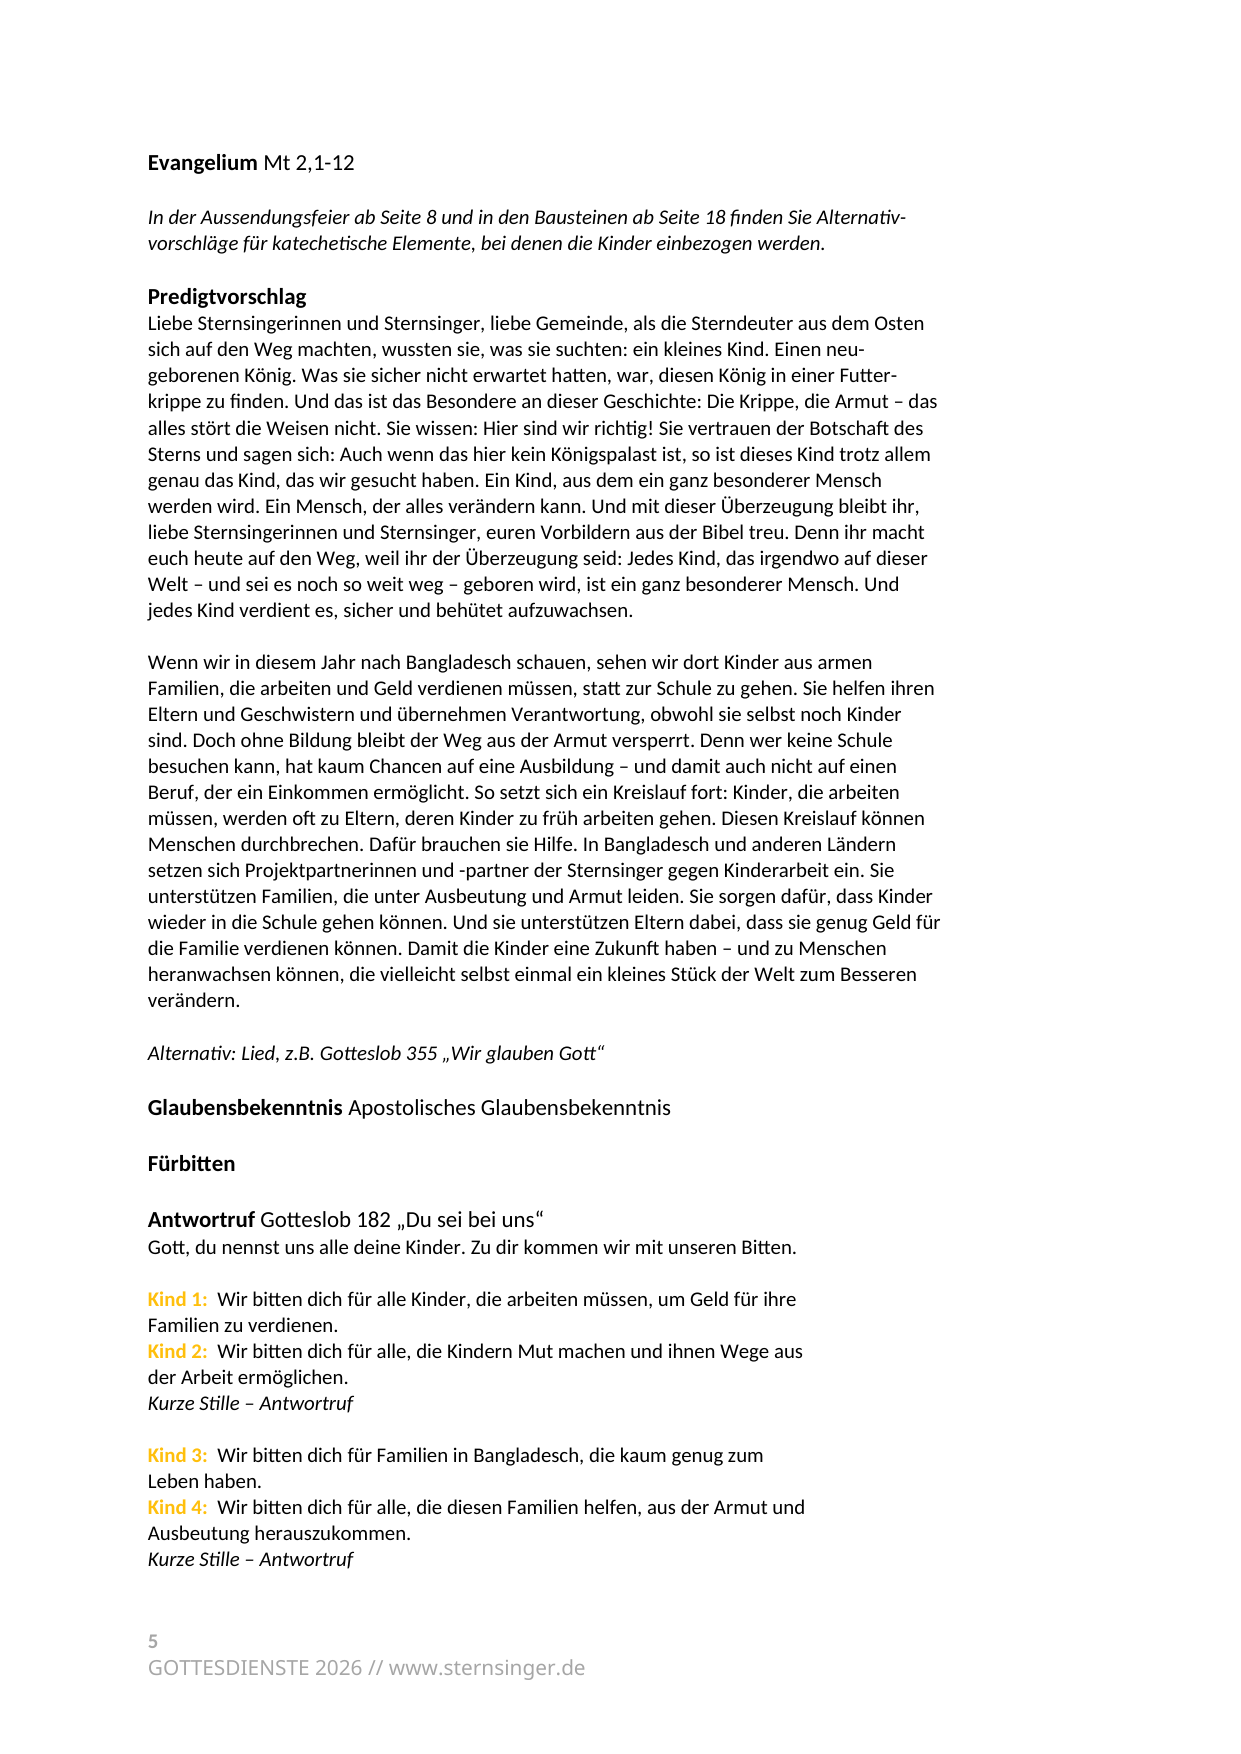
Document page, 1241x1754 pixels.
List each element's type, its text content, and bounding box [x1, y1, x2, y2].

text Kind 3: Wir bitten dich für Familien in Bangladesch, die kaum genug zum Leben haben. [148, 1442, 945, 1494]
text Fürbitten [148, 1149, 945, 1177]
text Kind 1: Wir bitten dich für alle Kinder, die arbeiten müssen, um Geld für ihre Familien zu verdienen. [148, 1285, 945, 1337]
text In der Aussendungsfeier ab Seite 8 und in den Bausteinen ab Seite 18 finden Sie Alternativ-vorschläge für katechetische Elemente, bei denen die Kinder einbezogen werden. [148, 204, 945, 256]
text Kind 2: Wir bitten dich für alle, die Kindern Mut machen und ihnen Wege aus der Arbeit ermöglichen. Kurze Stille – Antwortruf [148, 1337, 945, 1416]
text krippe zu finden. Und das ist das Besondere an dieser Geschichte: Die Krippe, die Armut – das alles stört die Weisen nicht. Sie wissen: Hier sind wir richtig! Sie vertrauen der Botschaft des Sterns und sagen sich: Auch wenn das hier kein Königspalast ist, so ist dieses Kind trotz allem genau das Kind, das wir gesucht haben. Ein Kind, aus dem ein ganz besonderer Mensch werden wird. Ein Mensch, der alles verändern kann. Und mit dieser Überzeugung bleibt ihr, liebe Sternsingerinnen und Sternsinger, euren Vorbildern aus der Bibel treu. Denn ihr macht euch heute auf den Weg, weil ihr der Überzeugung seid: Jedes Kind, das irgendwo auf dieser Welt – und sei es noch so weit weg – geboren wird, ist ein ganz besonderer Mensch. Und jedes Kind verdient es, sicher und behütet aufzuwachsen. [148, 388, 945, 622]
text Liebe Sternsingerinnen und Sternsinger, liebe Gemeinde, als die Sterndeuter aus dem Osten sich auf den Weg machten, wussten sie, was sie suchten: ein kleines Kind. Einen neu- [148, 310, 945, 362]
text Alternativ: Lied, z.B. Gotteslob 355 „Wir glauben Gott“ [148, 1039, 945, 1065]
text geborenen König. Was sie sicher nicht erwartet hatten, war, diesen König in einer Futter- [148, 362, 945, 388]
text Kind 4: Wir bitten dich für alle, die diesen Familien helfen, aus der Armut und Ausbeutung herauszukommen. Kurze Stille – Antwortruf [148, 1494, 945, 1572]
text Predigtvorschlag [148, 282, 945, 310]
text Wenn wir in diesem Jahr nach Bangladesch schauen, sehen wir dort Kinder aus armen Familien, die arbeiten und Geld verdienen müssen, statt zur Schule zu gehen. Sie helfen ihren Eltern und Geschwistern und übernehmen Verantwortung, obwohl sie selbst noch Kinder sind. Doch ohne Bildung bleibt der Weg aus der Armut versperrt. Denn wer keine Schule besuchen kann, hat kaum Chancen auf eine Ausbildung – und damit auch nicht auf einen Beruf, der ein Einkommen ermöglicht. So setzt sich ein Kreislauf fort: Kinder, die arbeiten müssen, werden oft zu Eltern, deren Kinder zu früh arbeiten gehen. Diesen Kreislauf können Menschen durchbrechen. Dafür brauchen sie Hilfe. In Bangladesch und anderen Ländern setzen sich Projektpartnerinnen und -partner der Sternsinger gegen Kinderarbeit ein. Sie unterstützen Familien, die unter Ausbeutung und Armut leiden. Sie sorgen dafür, dass Kinder wieder in die Schule gehen können. Und sie unterstützen Eltern dabei, dass sie genug Geld für die Familie verdienen können. Damit die Kinder eine Zukunft haben – und zu Menschen heranwachsen können, die vielleicht selbst einmal ein kleines Stück der Welt zum Besseren verändern. [148, 648, 945, 1013]
text Gott, du nennst uns alle deine Kinder. Zu dir kommen wir mit unseren Bitten. [148, 1233, 945, 1259]
text Glaubensbekenntnis Apostolisches Glaubensbekenntnis [148, 1093, 945, 1121]
text Antwortruf Gotteslob 182 „Du sei bei uns“ [148, 1205, 945, 1233]
text Evangelium Mt 2,1-12 [148, 148, 945, 176]
